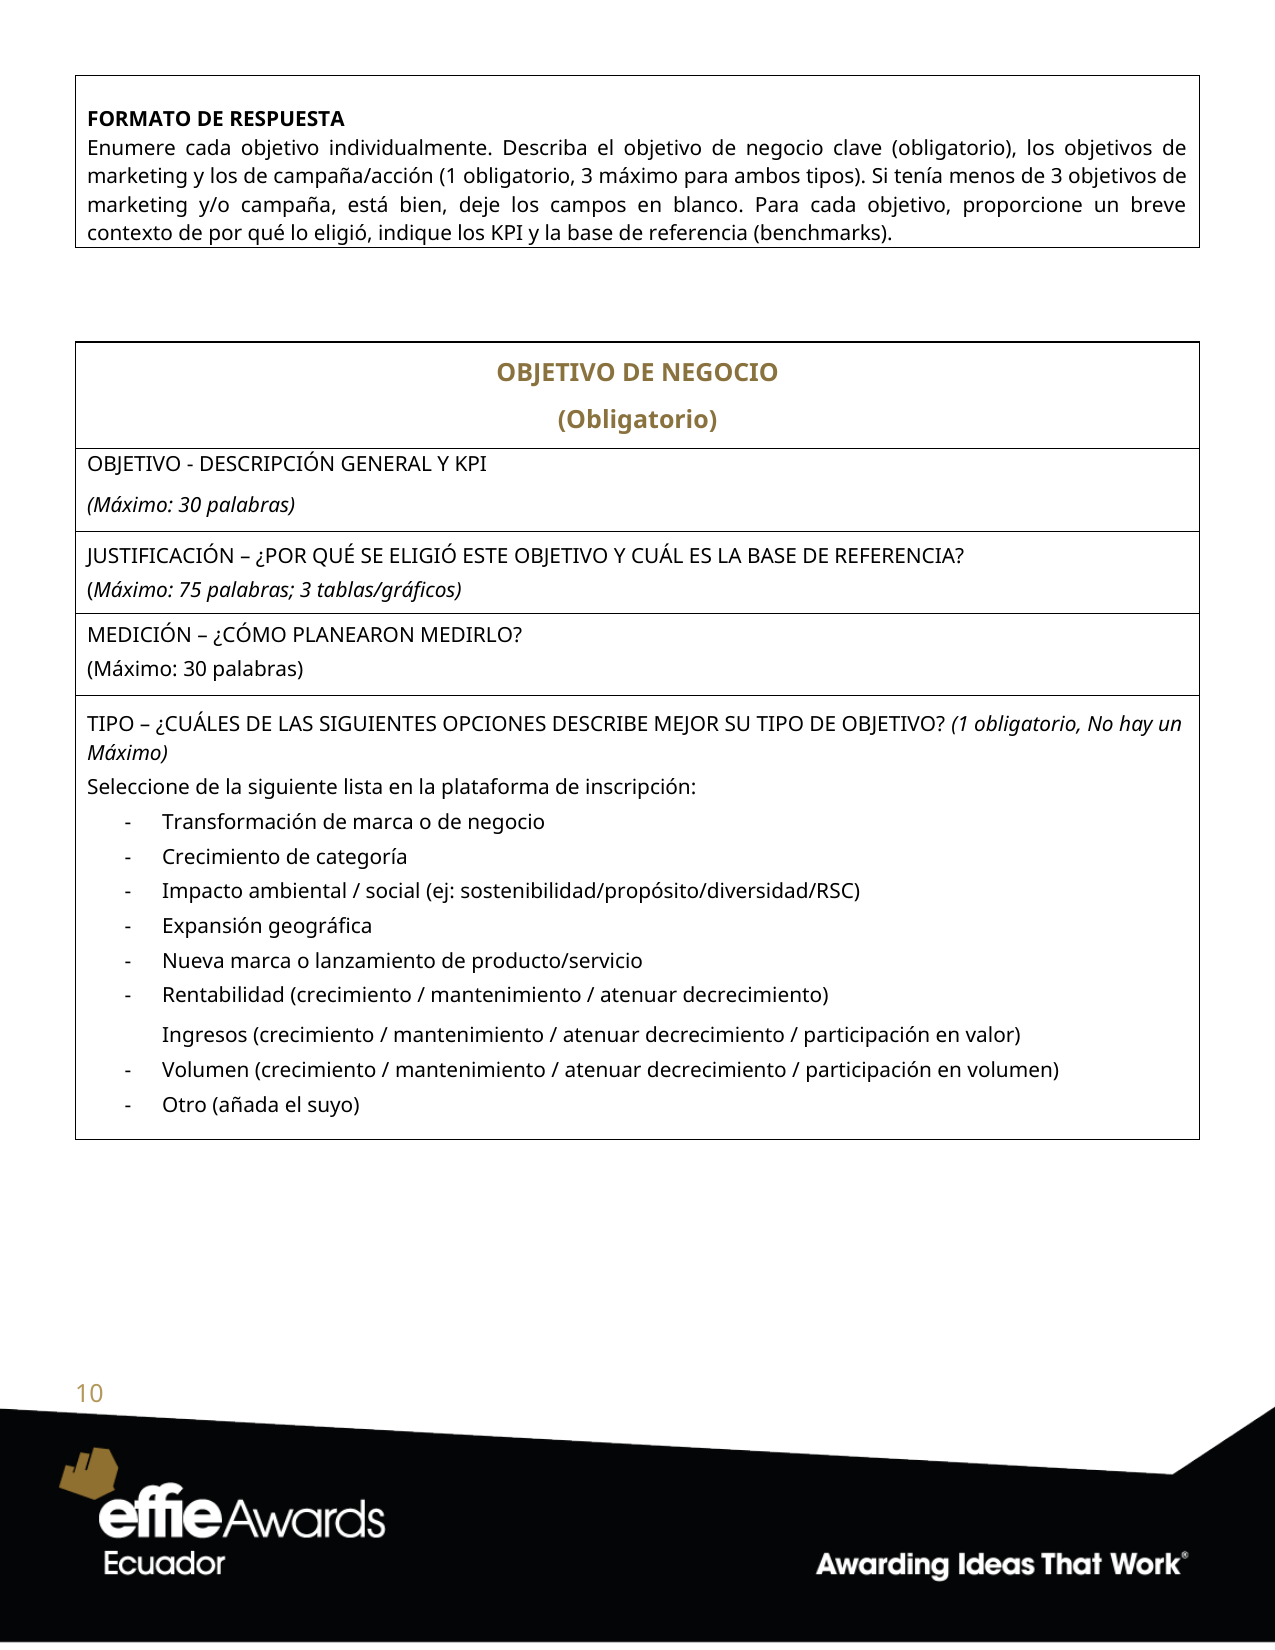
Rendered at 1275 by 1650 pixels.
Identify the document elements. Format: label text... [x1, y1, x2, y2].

table_cell OBJETIVO - DESCRIPCIÓN GENERAL Y KPI (Máximo: 30 palabras) [76, 449, 1199, 531]
table_header OBJETIVO DE NEGOCIO (Obligatorio) [76, 343, 1199, 448]
table_cell JUSTIFICACIÓN – ¿POR QUÉ SE ELIGIÓ ESTE OBJETIVO Y CUÁL ES LA BASE DE REFERENCIA? (Máximo: 75 palabras; 3 tablas/gráficos) [76, 532, 1199, 613]
table_cell MEDICIÓN – ¿CÓMO PLANEARON MEDIRLO? (Máximo: 30 palabras) [76, 614, 1199, 695]
picture [0, 1400, 1275, 1643]
table_cell TIPO – ¿CUÁLES DE LAS SIGUIENTES OPCIONES DESCRIBE MEJOR SU TIPO DE OBJETIVO? (1 obligatorio, No hay un Máximo) Seleccione de la siguiente lista en la plataforma de inscripción: Transformación de marca o de negocio Crecimiento de categoría Impacto ambiental / social (ej: sostenibilidad/propósito/diversidad/RSC) Expansión geográfica Nueva marca o lanzamiento de producto/servicio Rentabilidad (crecimiento / mantenimiento / atenuar decrecimiento) Ingresos (crecimiento / mantenimiento / atenuar decrecimiento / participación en valor) Volumen (crecimiento / mantenimiento / atenuar decrecimiento / participación en volumen) Otro (añada el suyo) [76, 696, 1199, 1138]
